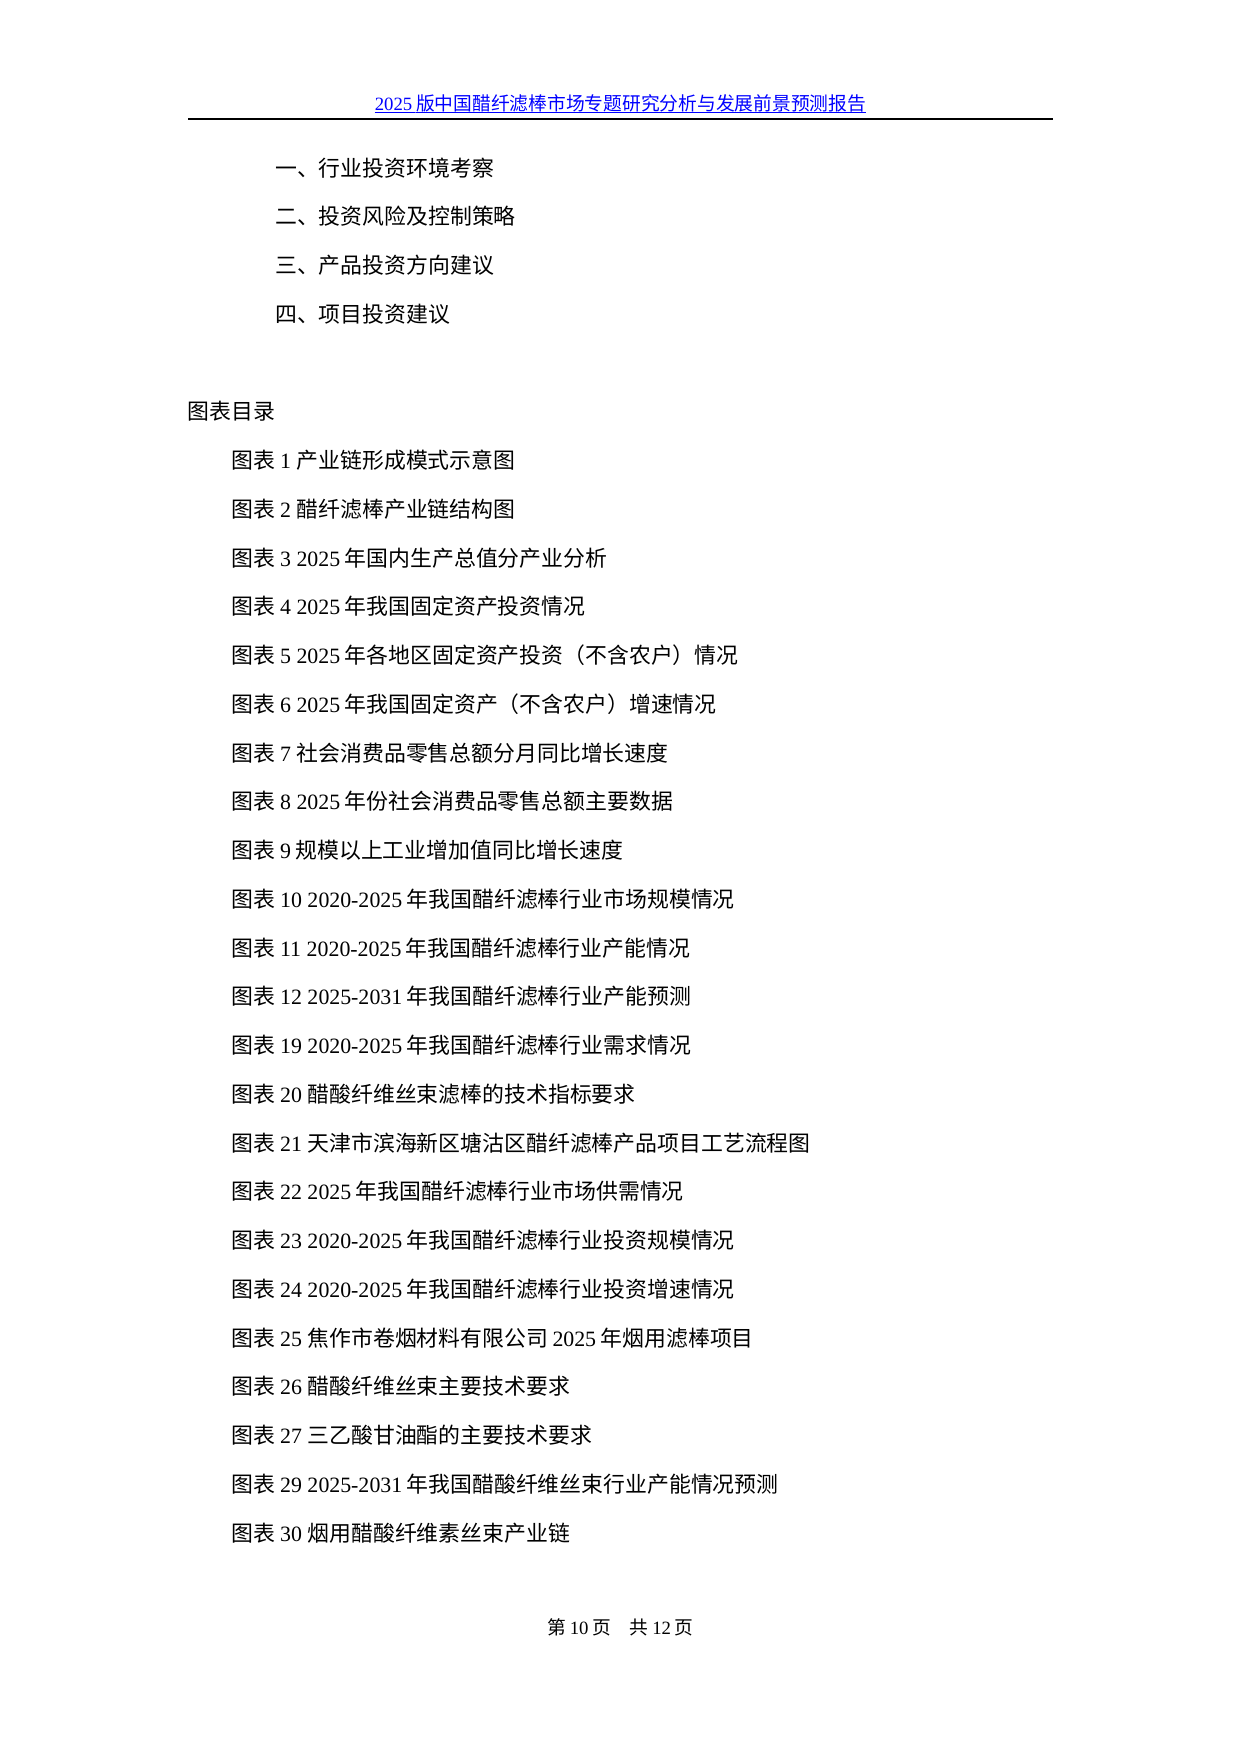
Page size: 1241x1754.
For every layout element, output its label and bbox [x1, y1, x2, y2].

text [187, 150, 1053, 1548]
